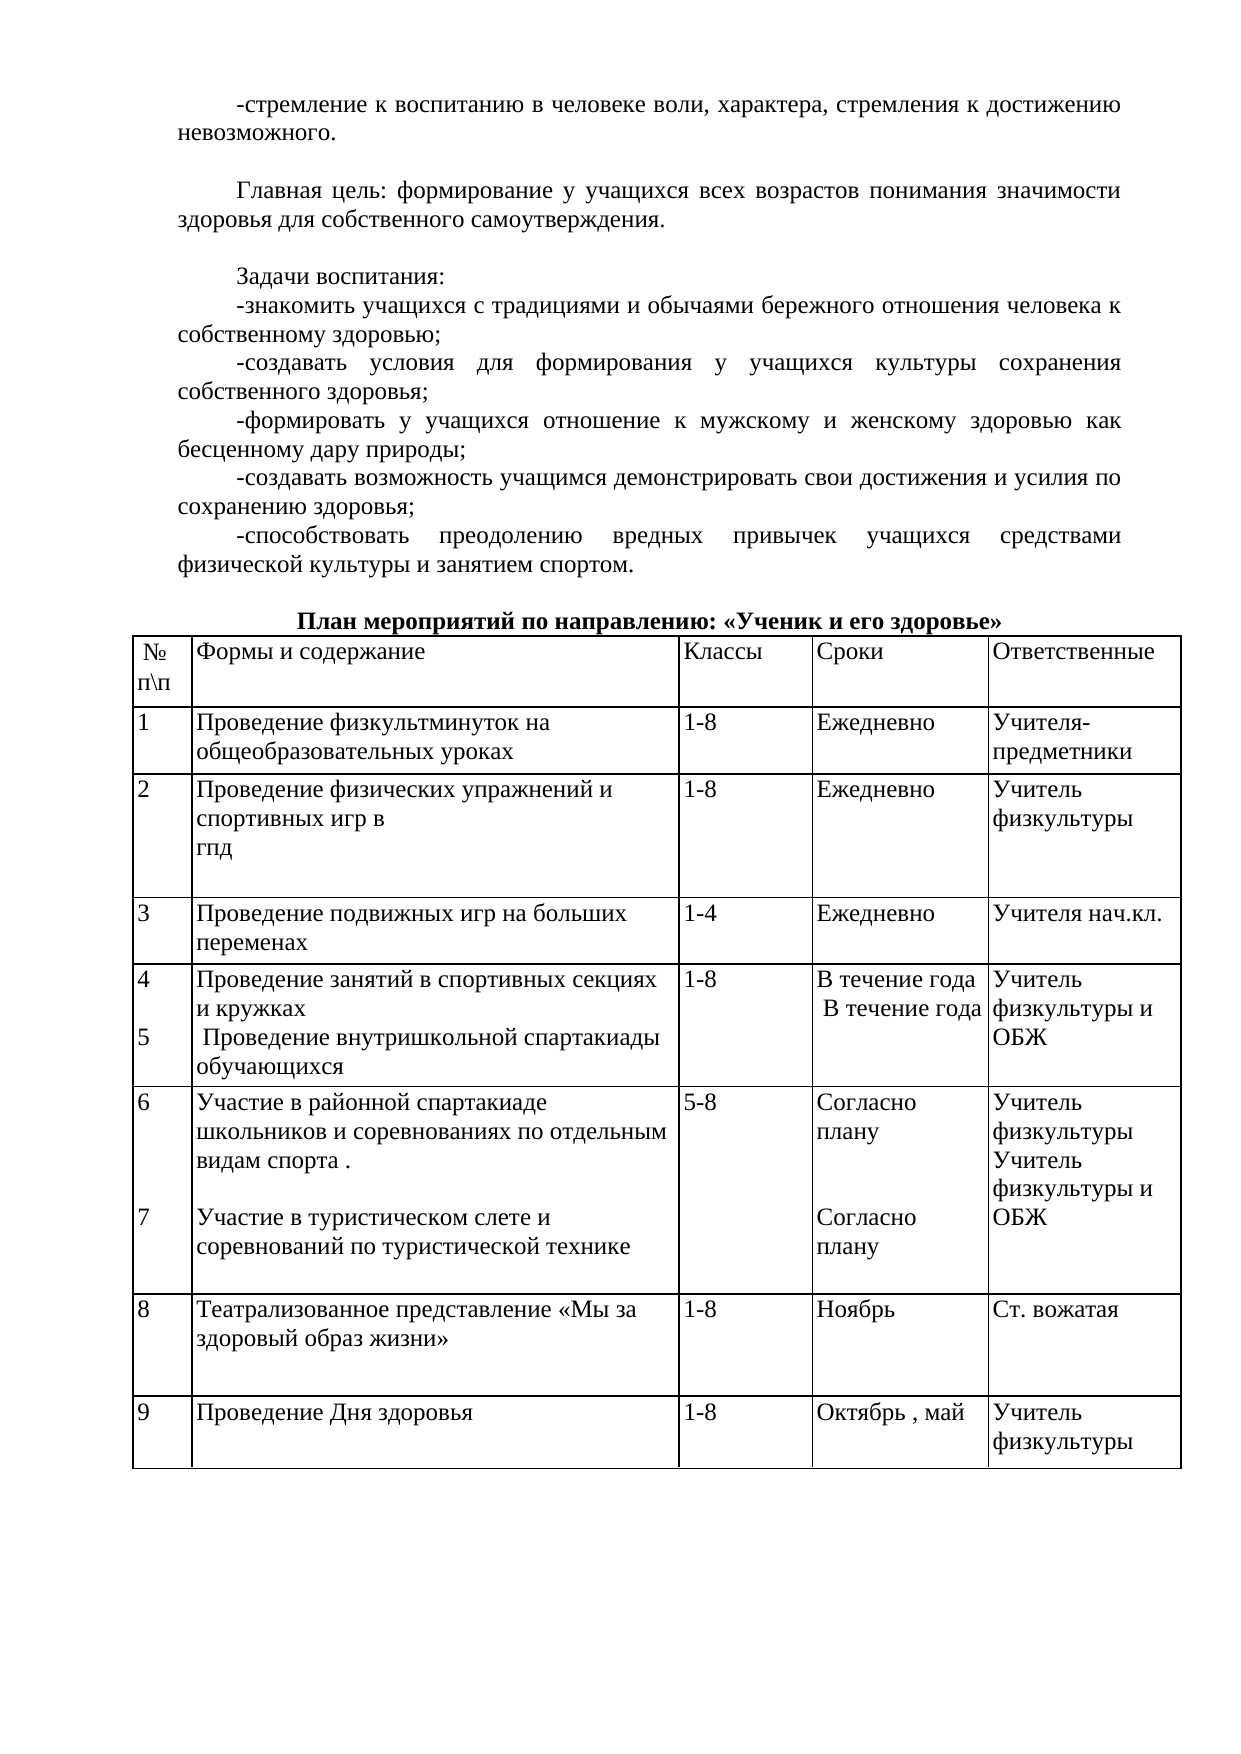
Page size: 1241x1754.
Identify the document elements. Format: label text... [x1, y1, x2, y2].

table_cell Согласно плану Согласно плану [813, 1087, 988, 1293]
text Главная цель: формирование у учащихся всех возрастов понимания значимости здоровья для собственного самоутверждения. [177, 175, 1122, 232]
table_header Формы и содержание [193, 637, 678, 706]
table_cell Учитель физкультуры и ОБЖ [989, 965, 1180, 1086]
table_cell Ежедневно [813, 775, 988, 897]
table_cell Театрализованное представление «Мы за здоровый образ жизни» [193, 1295, 678, 1395]
table_cell Октябрь , май [813, 1397, 988, 1467]
text -формировать у учащихся отношение к мужскому и женскому здоровью как бесценному дару природы; [177, 405, 1122, 462]
table_cell Учителя нач.кл. [989, 898, 1180, 963]
table_cell 3 [134, 898, 191, 963]
table_cell 9 [134, 1397, 191, 1467]
table_cell Участие в районной спартакиаде школьников и соревнованиях по отдельным видам спорта . Участие в туристическом слете и соревнований по туристической технике [193, 1087, 678, 1293]
table_cell Учитель физкультуры Учитель физкультуры и ОБЖ [989, 1087, 1180, 1293]
table_cell 6 7 [134, 1087, 191, 1293]
table_header Сроки [813, 637, 988, 706]
table_cell 2 [134, 775, 191, 897]
table_cell 1 [134, 708, 191, 773]
table_cell 1-4 [680, 898, 812, 963]
table_cell 1-8 [680, 965, 812, 1086]
table_cell 1-8 [680, 1295, 812, 1395]
table_header № п\п [134, 637, 191, 706]
text Задачи воспитания: [177, 261, 1122, 290]
table_cell 5-8 [680, 1087, 812, 1293]
table_cell 1-8 [680, 708, 812, 773]
table_cell Проведение Дня здоровья [193, 1397, 678, 1467]
table_cell Проведение физкультминуток на общеобразовательных уроках [193, 708, 678, 773]
table_cell В течение года В течение года [813, 965, 988, 1086]
table_cell 8 [134, 1295, 191, 1395]
table_cell Ежедневно [813, 898, 988, 963]
table_cell 4 5 [134, 965, 191, 1086]
table_cell Ежедневно [813, 708, 988, 773]
table_header Ответственные [989, 637, 1180, 706]
text -способствовать преодолению вредных привычек учащихся средствами физической культуры и занятием спортом. [177, 520, 1122, 577]
table_cell 1-8 [680, 1397, 812, 1467]
table_cell Ноябрь [813, 1295, 988, 1395]
text -знакомить учащихся с традициями и обычаями бережного отношения человека к собственному здоровью; [177, 290, 1122, 347]
table_cell 1-8 [680, 775, 812, 897]
table_cell Ст. вожатая [989, 1295, 1180, 1395]
text План мероприятий по направлению: «Ученик и его здоровье» [177, 606, 1122, 635]
table_cell Проведение подвижных игр на больших переменах [193, 898, 678, 963]
text -создавать возможность учащимся демонстрировать свои достижения и усилия по сохранению здоровья; [177, 462, 1122, 520]
text -стремление к воспитанию в человеке воли, характера, стремления к достижению невозможного. [177, 89, 1122, 146]
text -создавать условия для формирования у учащихся культуры сохранения собственного здоровья; [177, 347, 1122, 405]
table_header Классы [680, 637, 812, 706]
table_cell Проведение физических упражнений и спортивных игр в гпд [193, 775, 678, 897]
table_cell Проведение занятий в спортивных секциях и кружках Проведение внутришкольной спартакиады обучающихся [193, 965, 678, 1086]
table_cell Учитель физкультуры [989, 775, 1180, 897]
table_cell Учителя-предметники [989, 708, 1180, 773]
table_cell Учитель физкультуры [989, 1397, 1180, 1467]
